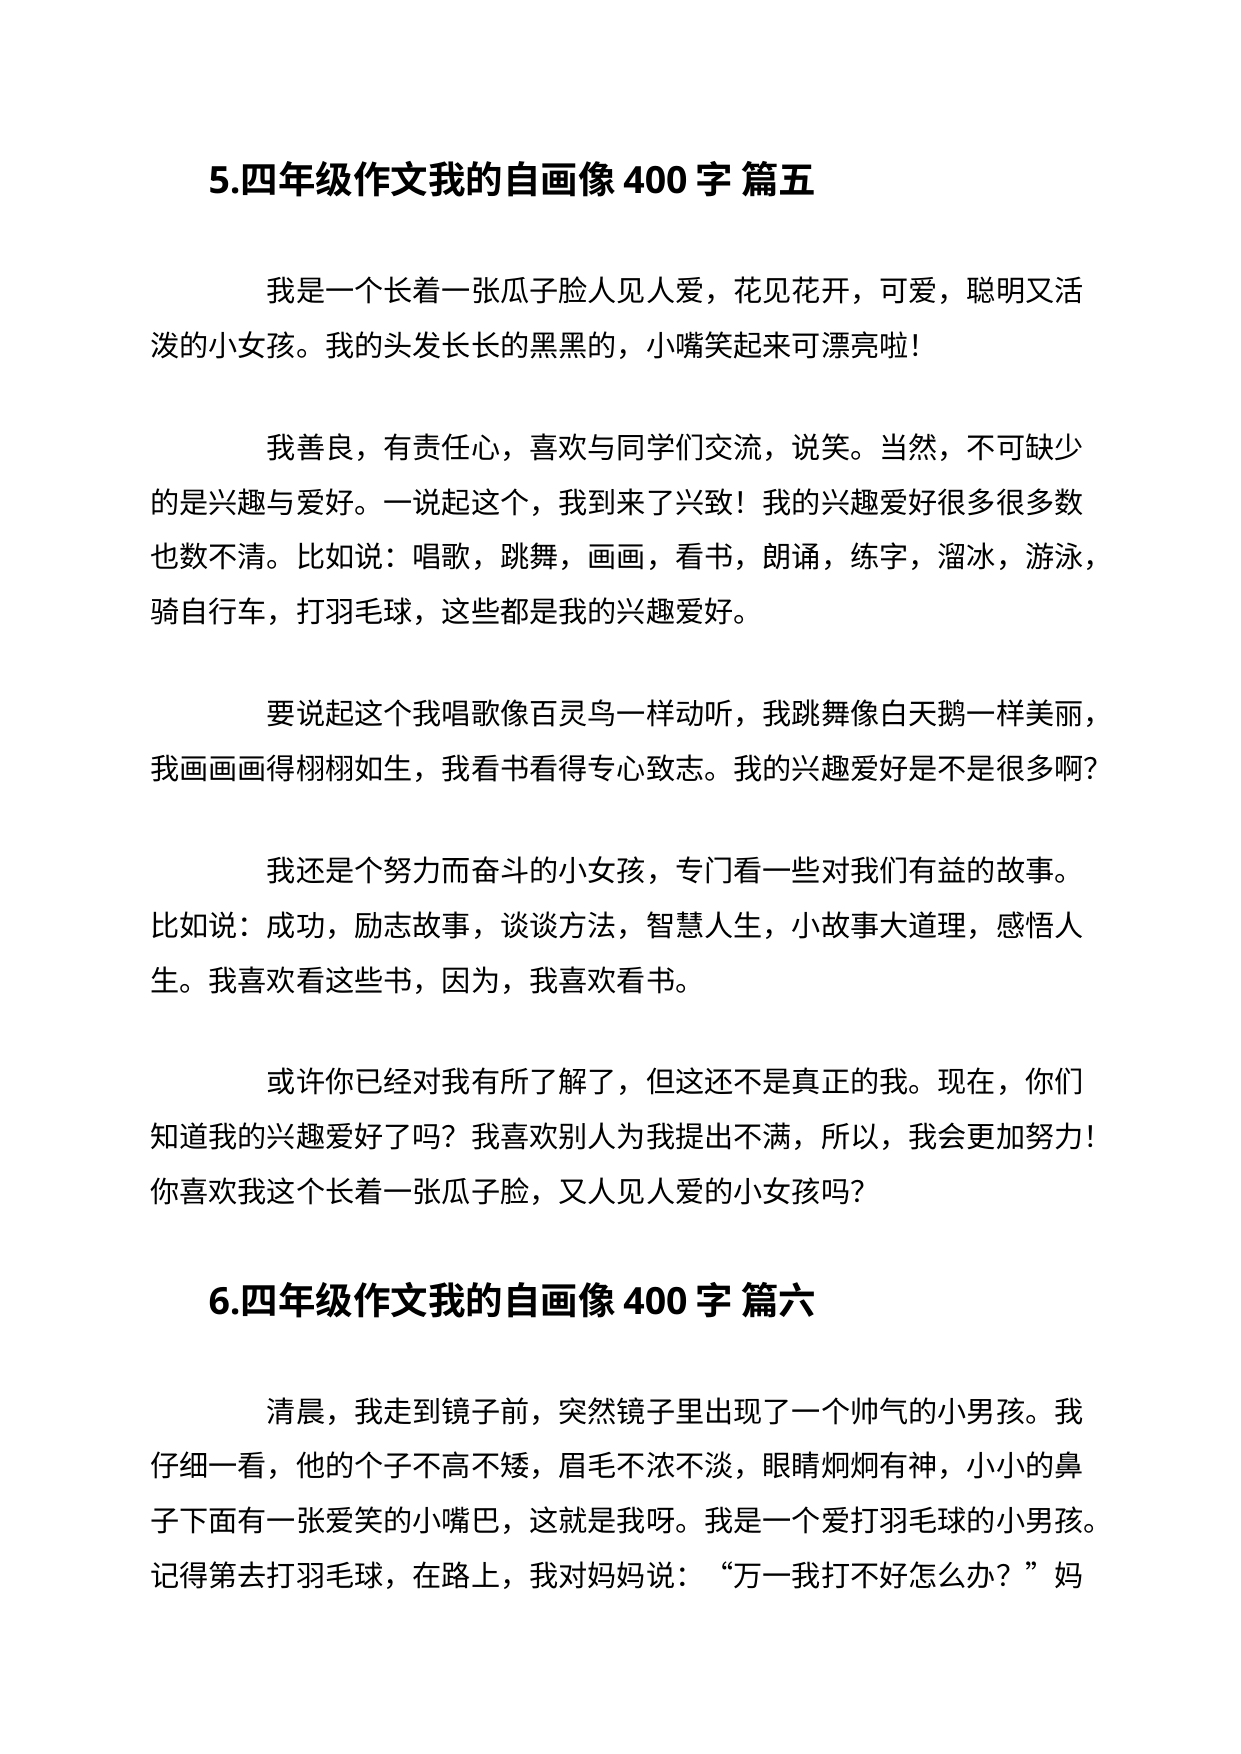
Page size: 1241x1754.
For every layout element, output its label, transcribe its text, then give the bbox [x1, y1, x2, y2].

text 5.四年级作文我的自画像400字 篇五 [150, 150, 1090, 204]
text 6.四年级作文我的自画像400字 篇六 [150, 1271, 1090, 1325]
text 我是一个长着一张瓜子脸人见人爱，花见花开，可爱，聪明又活泼的小女孩。我的头发长长的黑黑的，小嘴笑起来可漂亮啦！ [150, 268, 1090, 365]
text 或许你已经对我有所了解了，但这还不是真正的我。现在，你们知道我的兴趣爱好了吗？我喜欢别人为我提出不满，所以，我会更加努力！你喜欢我这个长着一张瓜子脸，又人见人爱的小女孩吗？ [150, 1059, 1090, 1211]
text 要说起这个我唱歌像百灵鸟一样动听，我跳舞像白天鹅一样美丽，我画画画得栩栩如生，我看书看得专心致志。我的兴趣爱好是不是很多啊？ [150, 691, 1090, 788]
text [150, 1388, 1090, 1595]
text 我还是个努力而奋斗的小女孩，专门看一些对我们有益的故事。比如说：成功，励志故事，谈谈方法，智慧人生，小故事大道理，感悟人生。我喜欢看这些书，因为，我喜欢看书。 [150, 847, 1090, 999]
text 我善良，有责任心，喜欢与同学们交流，说笑。当然，不可缺少的是兴趣与爱好。一说起这个，我到来了兴致！我的兴趣爱好很多很多数也数不清。比如说：唱歌，跳舞，画画，看书，朗诵，练字，溜冰，游泳，骑自行车，打羽毛球，这些都是我的兴趣爱好。 [150, 424, 1090, 631]
